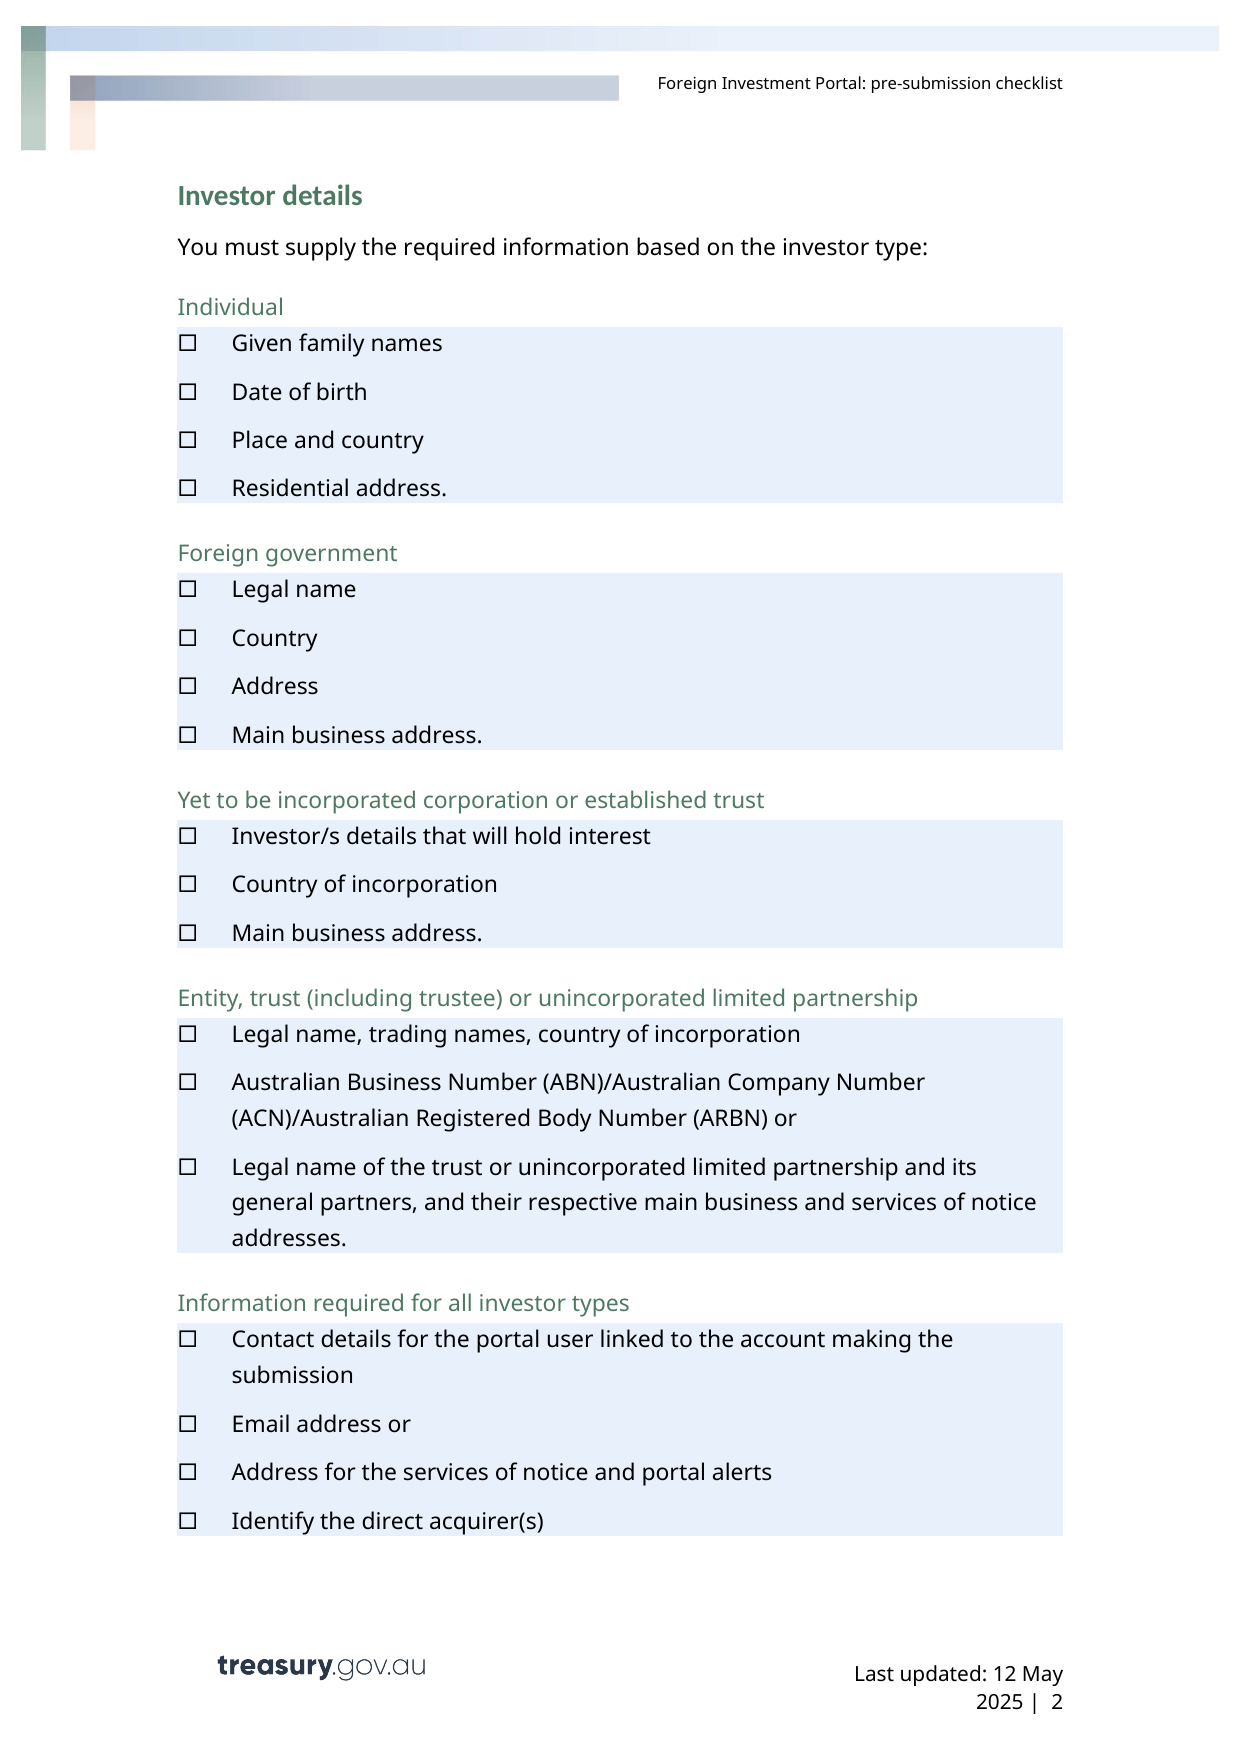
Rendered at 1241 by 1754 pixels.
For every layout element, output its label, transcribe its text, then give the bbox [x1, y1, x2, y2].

subtitle Information required for all investor types [177, 1287, 1063, 1319]
subtitle Entity, trust (including trustee) or unincorporated limited partnership [177, 982, 1063, 1013]
list Legal name of the trust or unincorporated limited partnership and its general partners, and their respective main business and services of notice addresses. [177, 1150, 1063, 1253]
list Given family names [177, 327, 1063, 358]
subtitle Yet to be incorporated corporation or established trust [177, 784, 1063, 815]
list Contact details for the portal user linked to the account making the submission [177, 1323, 1063, 1391]
list Main business address. [177, 917, 1063, 948]
picture [213, 1647, 432, 1681]
list Date of birth [177, 375, 1063, 407]
subtitle Foreign government [177, 537, 1063, 569]
list Email address or [177, 1408, 1063, 1439]
list Place and country [177, 424, 1063, 455]
list Identify the direct acquirer(s) [177, 1504, 1063, 1536]
list Address [177, 670, 1063, 701]
text You must supply the required information based on the investor type: [177, 231, 1063, 262]
list Investor/s details that will hold interest [177, 820, 1063, 851]
subtitle Individual [177, 291, 1063, 322]
list Australian Business Number (ABN)/Australian Company Number (ACN)/Australian Registered Body Number (ARBN) or [177, 1066, 1063, 1133]
list Country [177, 622, 1063, 653]
list Country of incorporation [177, 868, 1063, 899]
picture [0, 1, 1241, 174]
list Residential address. [177, 472, 1063, 503]
subtitle Investor details [177, 177, 1063, 213]
list Legal name [177, 573, 1063, 604]
list Main business address. [177, 719, 1063, 750]
list Address for the services of notice and portal alerts [177, 1456, 1063, 1487]
list Legal name, trading names, country of incorporation [177, 1018, 1063, 1049]
